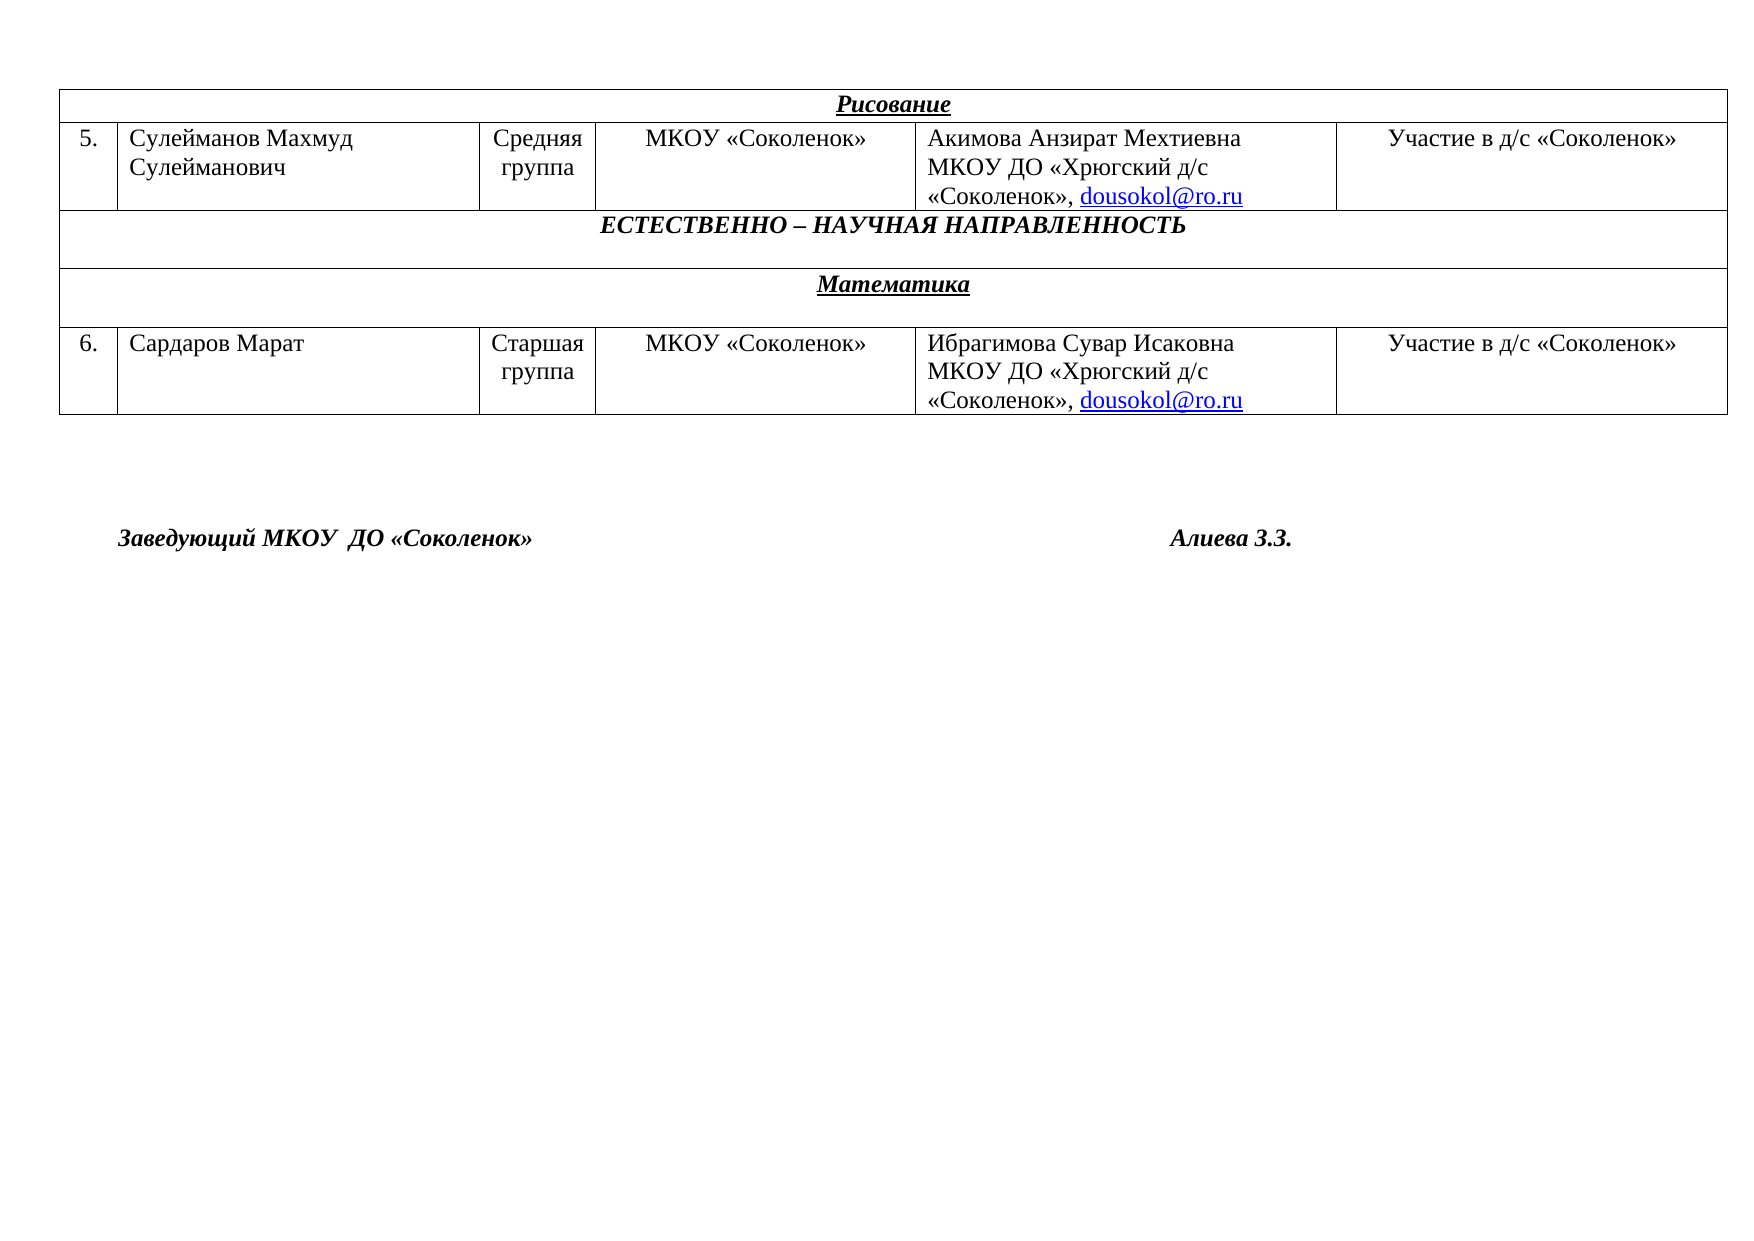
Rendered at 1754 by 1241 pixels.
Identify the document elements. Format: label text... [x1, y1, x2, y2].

table_cell 6. [60, 328, 117, 414]
table_cell Сулейманов Махмуд Сулейманович [118, 123, 479, 209]
table_cell Участие в д/с «Соколенок» [1337, 328, 1727, 414]
table_cell Ибрагимова Сувар Исаковна МКОУ ДО «Хрюгский д/с «Соколенок», dousokol@ro.ru [916, 328, 1336, 414]
text Заведующий МКОУ ДО «Соколенок» Алиева З.З. [118, 523, 1636, 551]
table_cell Старшая группа [480, 328, 595, 414]
table_cell Рисование [60, 90, 1727, 122]
table_cell Математика [60, 269, 1727, 327]
table_cell 5. [60, 123, 117, 209]
table_cell Акимова Анзират Мехтиевна МКОУ ДО «Хрюгский д/с «Соколенок», dousokol@ro.ru [916, 123, 1336, 209]
table_cell Участие в д/с «Соколенок» [1337, 123, 1727, 209]
table_cell МКОУ «Соколенок» [596, 328, 915, 414]
table_cell МКОУ «Cоколенок» [596, 123, 915, 209]
table_cell Средняя группа [480, 123, 595, 209]
table_cell ЕСТЕСТВЕННО – НАУЧНАЯ НАПРАВЛЕННОСТЬ [60, 211, 1727, 268]
table_cell Сардаров Марат [118, 328, 479, 414]
